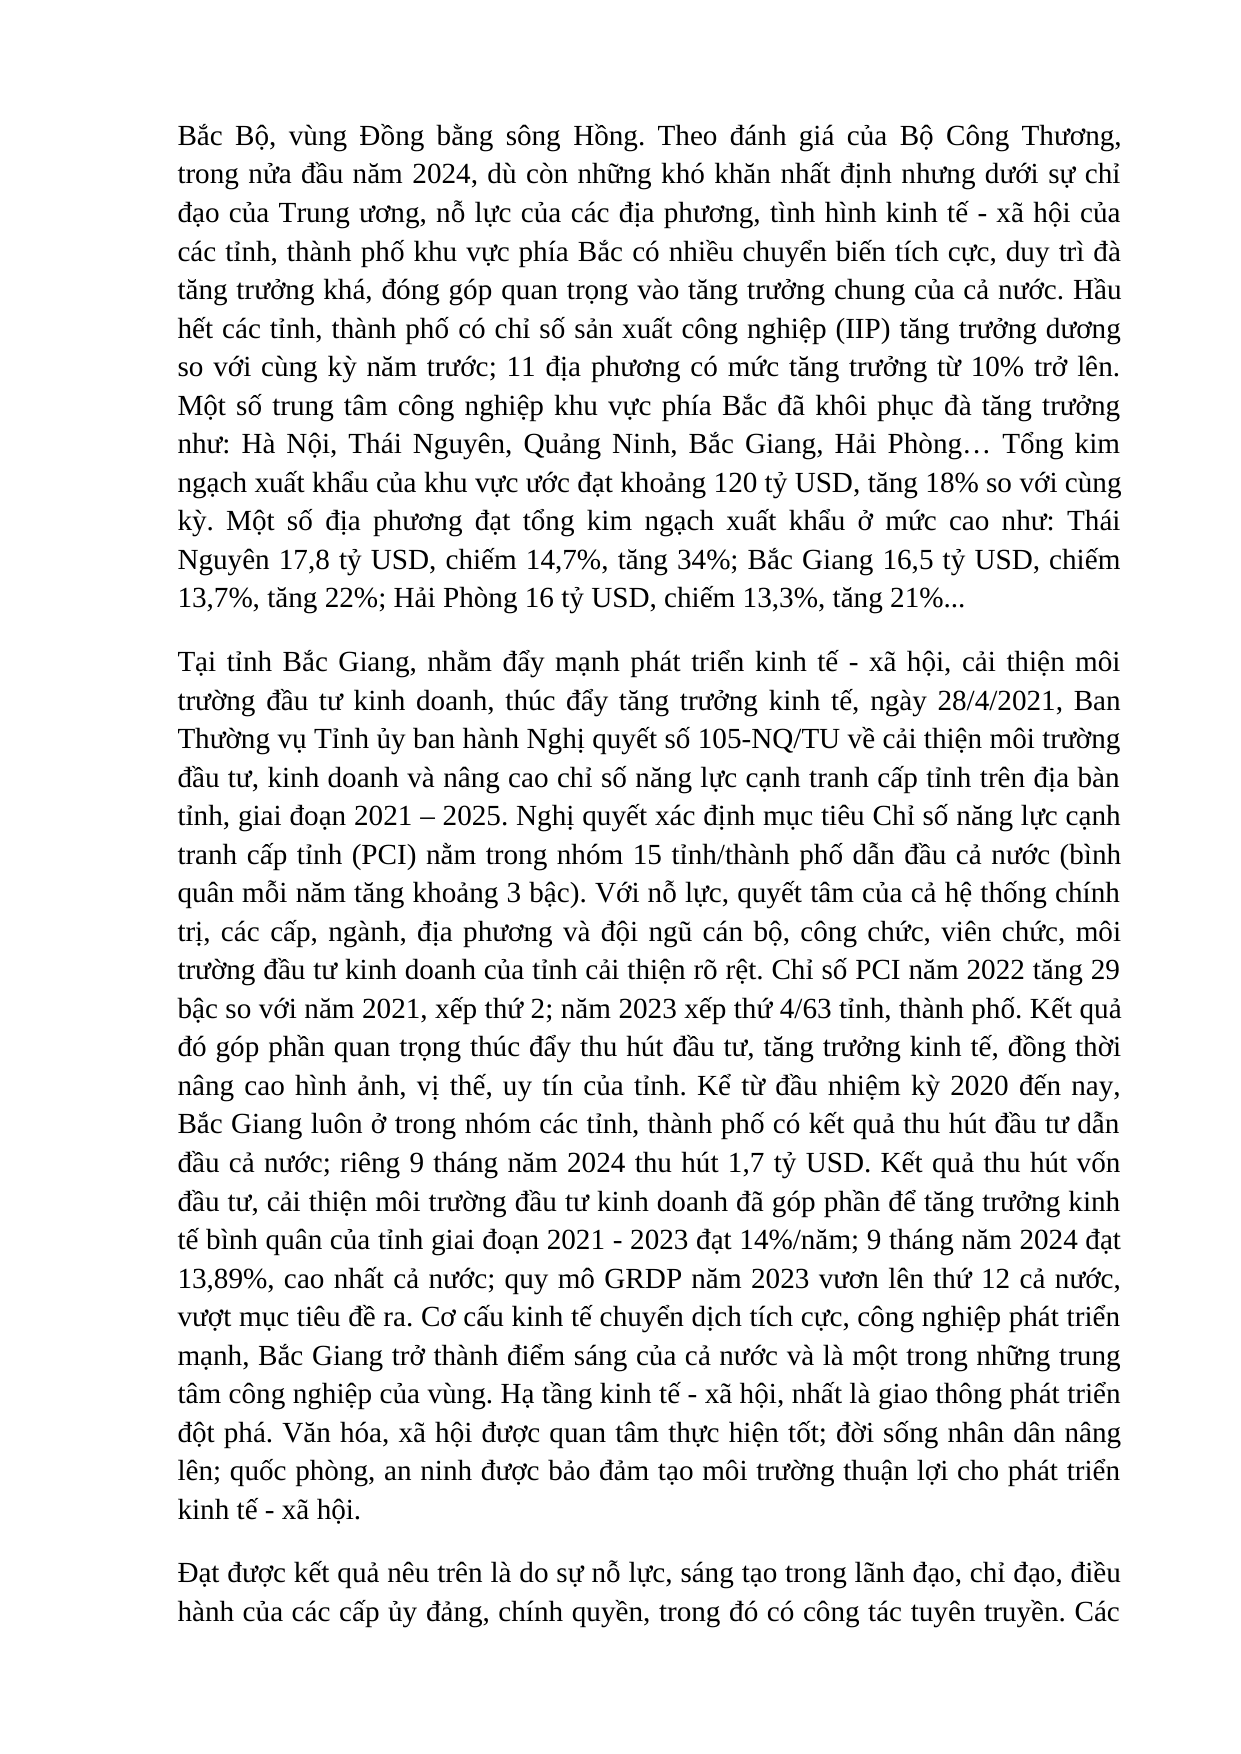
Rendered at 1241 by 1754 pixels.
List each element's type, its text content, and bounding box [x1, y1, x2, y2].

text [177, 1556, 1122, 1628]
text Tại tỉnh Bắc Giang, nhằm đẩy mạnh phát triển kinh tế - xã hội, cải thiện môi trường đầu tư kinh doanh, thúc đẩy tăng trưởng kinh tế, ngày 28/4/2021, Ban Thường vụ Tỉnh ủy ban hành Nghị quyết số 105-NQ/TU về cải thiện môi trường đầu tư, kinh doanh và nâng cao chỉ số năng lực cạnh tranh cấp tỉnh trên địa bàn tỉnh, giai đoạn 2021 – 2025. Nghị quyết xác định mục tiêu Chỉ số năng lực cạnh tranh cấp tỉnh (PCI) nằm trong nhóm 15 tỉnh/thành phố dẫn đầu cả nước (bình quân mỗi năm tăng khoảng 3 bậc). Với nỗ lực, quyết tâm của cả hệ thống chính trị, các cấp, ngành, địa phương và đội ngũ cán bộ, công chức, viên chức, môi trường đầu tư kinh doanh của tỉnh cải thiện rõ rệt. Chỉ số PCI năm 2022 tăng 29 bậc so với năm 2021, xếp thứ 2; năm 2023 xếp thứ 4/63 tỉnh, thành phố. Kết quả đó góp phần quan trọng thúc đẩy thu hút đầu tư, tăng trưởng kinh tế, đồng thời nâng cao hình ảnh, vị thế, uy tín của tỉnh. Kể từ đầu nhiệm kỳ 2020 đến nay, Bắc Giang luôn ở trong nhóm các tỉnh, thành phố có kết quả thu hút đầu tư dẫn đầu cả nước; riêng 9 tháng năm 2024 thu hút 1,7 tỷ USD. Kết quả thu hút vốn đầu tư, cải thiện môi trường đầu tư kinh doanh đã góp phần để tăng trưởng kinh tế bình quân của tỉnh giai đoạn 2021 - 2023 đạt 14%/năm; 9 tháng năm 2024 đạt 13,89%, cao nhất cả nước; quy mô GRDP năm 2023 vươn lên thứ 12 cả nước, vượt mục tiêu đề ra. Cơ cấu kinh tế chuyển dịch tích cực, công nghiệp phát triển mạnh, Bắc Giang trở thành điểm sáng của cả nước và là một trong những trung tâm công nghiệp của vùng. Hạ tầng kinh tế - xã hội, nhất là giao thông phát triển đột phá. Văn hóa, xã hội được quan tâm thực hiện tốt; đời sống nhân dân nâng lên; quốc phòng, an ninh được bảo đảm tạo môi trường thuận lợi cho phát triển kinh tế - xã hội. [177, 644, 1122, 1526]
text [177, 118, 1122, 614]
